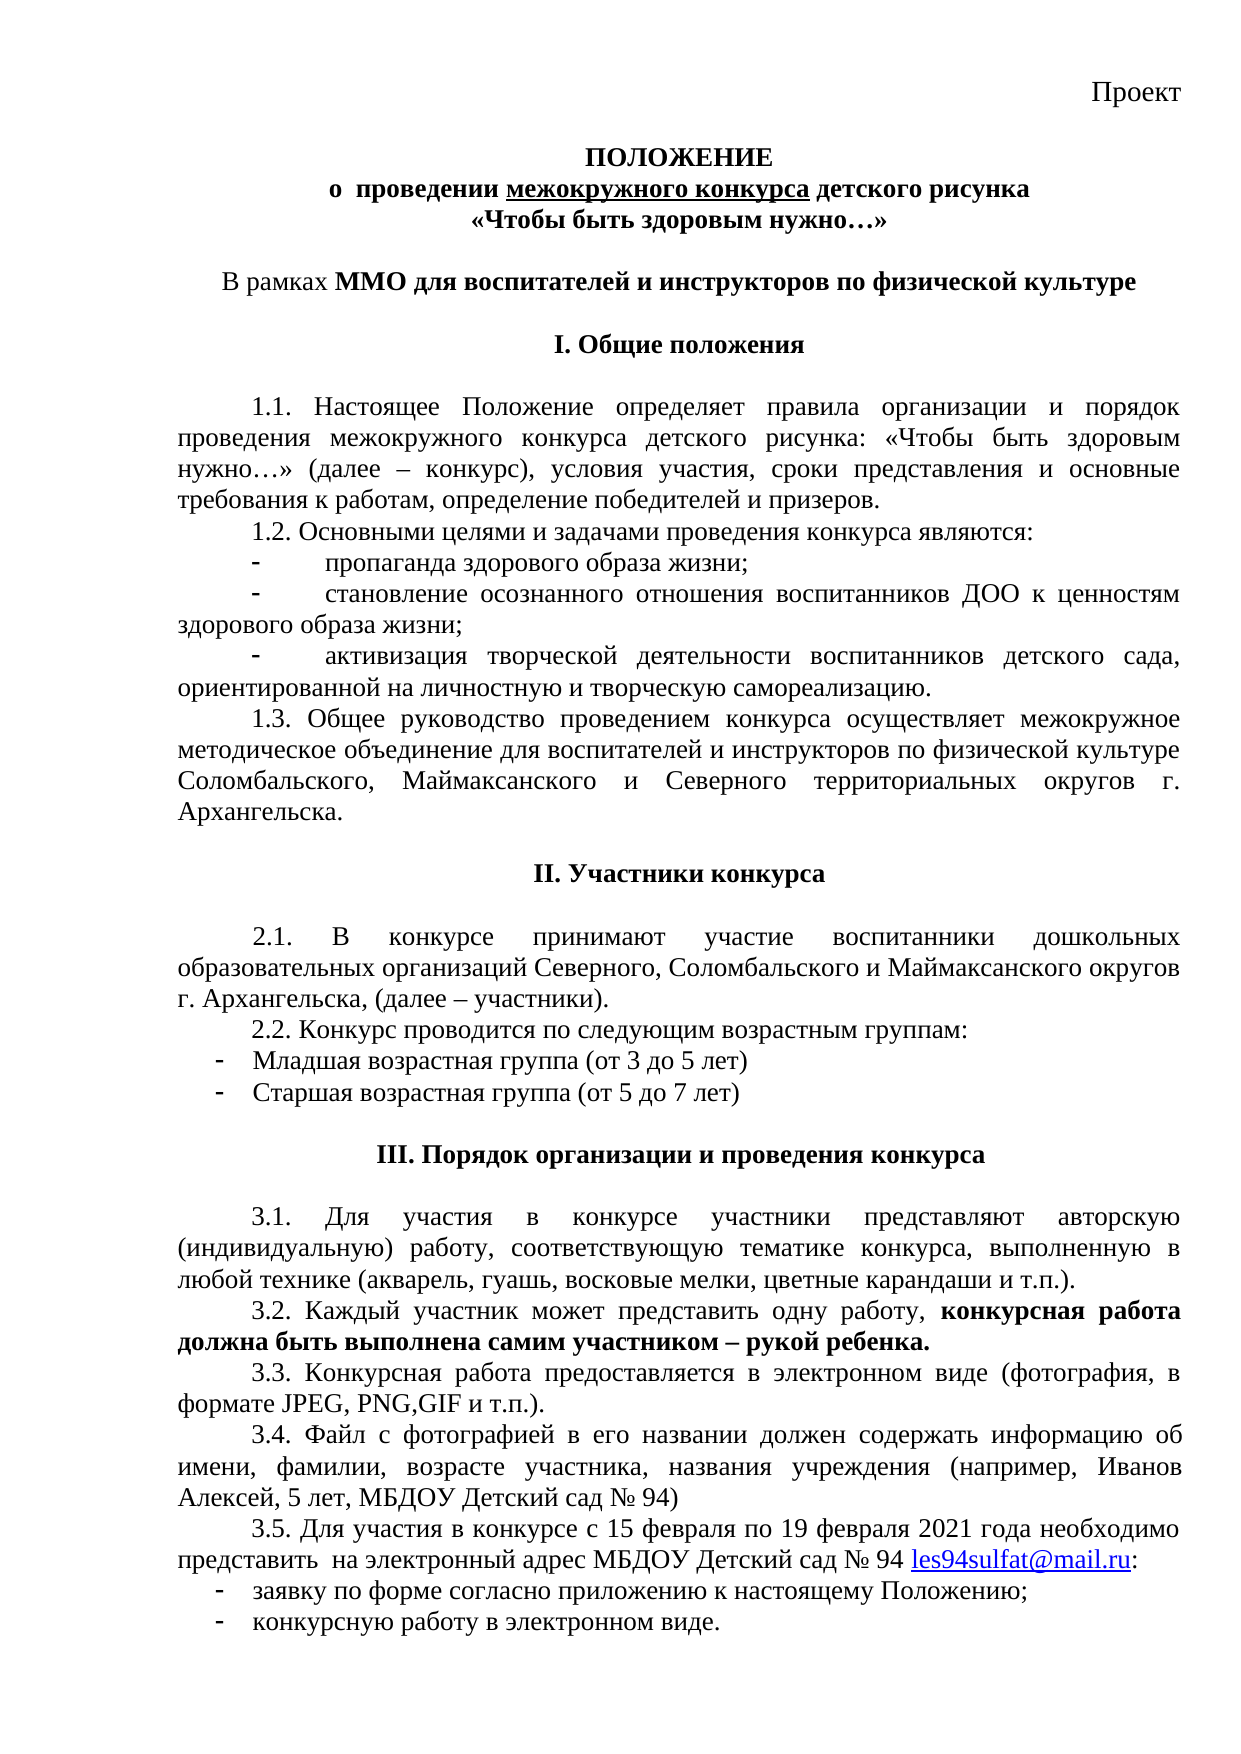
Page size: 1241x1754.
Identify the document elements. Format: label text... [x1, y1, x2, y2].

text II. Участники конкурса [177, 858, 1181, 889]
text В рамках ММО для воспитателей и инструкторов по физической культуре [177, 266, 1181, 297]
list становление осознанного отношения воспитанников ДОО к ценностям здорового образа жизни; [177, 577, 1181, 639]
text 3.5. Для участия в конкурсе с 15 февраля по 19 февраля 2021 года необходимо представить на электронный адрес МБДОУ Детский сад № 94 les94sulfat@mail.ru: [177, 1512, 1181, 1574]
list заявку по форме согласно приложению к настоящему Положению; [215, 1574, 1181, 1605]
list Младшая возрастная группа (от 3 до 5 лет) [215, 1044, 1184, 1076]
text I. Общие положения [177, 328, 1181, 359]
text «Чтобы быть здоровым нужно…» [177, 203, 1181, 234]
text 3.4. Файл с фотографией в его названии должен содержать информацию об имени, фамилии, возрасте участника, названия учреждения (например, Иванов Алексей, 5 лет, МБДОУ Детский сад № 94) [177, 1418, 1184, 1512]
text III. Порядок организации и проведения конкурса [177, 1138, 1184, 1169]
text ПОЛОЖЕНИЕ [177, 141, 1181, 172]
text 3.3. Конкурсная работа предоставляется в электронном виде (фотография, в формате JPEG, PNG,GIF и т.п.). [177, 1356, 1181, 1418]
list конкурсную работу в электронном виде. [215, 1605, 1184, 1637]
text 1.1. Настоящее Положение определяет правила организации и порядок проведения межокружного конкурса детского рисунка: «Чтобы быть здоровым нужно…» (далее – конкурс), условия участия, сроки представления и основные требования к работам, определение победителей и призеров. [177, 390, 1181, 515]
text 3.1. Для участия в конкурсе участники представляют авторскую (индивидуальную) работу, соответствующую тематике конкурса, выполненную в любой технике (акварель, гуашь, восковые мелки, цветные карандаши и т.п.). [177, 1200, 1181, 1294]
text 1.2. Основными целями и задачами проведения конкурса являются: [177, 515, 1181, 546]
text 1.3. Общее руководство проведением конкурса осуществляет межокружное методическое объединение для воспитателей и инструкторов по физической культуре Соломбальского, Маймаксанского и Северного территориальных округов г. Архангельска. [177, 702, 1181, 826]
text 2.1. В конкурсе принимают участие воспитанники дошкольных образовательных организаций Северного, Соломбальского и Маймаксанского округов г. Архангельска, (далее – участники). [177, 920, 1181, 1013]
list Старшая возрастная группа (от 5 до 7 лет) [215, 1076, 1181, 1107]
list пропаганда здорового образа жизни; [177, 546, 1181, 577]
text 3.2. Каждый участник может представить одну работу, конкурсная работа должна быть выполнена самим участником – рукой ребенка. [177, 1294, 1181, 1356]
list активизация творческой деятельности воспитанников детского сада, ориентированной на личностную и творческую самореализацию. [177, 639, 1181, 702]
text 2.2. Конкурс проводится по следующим возрастным группам: [177, 1013, 1184, 1044]
text о проведении межокружного конкурса детского рисунка [177, 172, 1181, 203]
